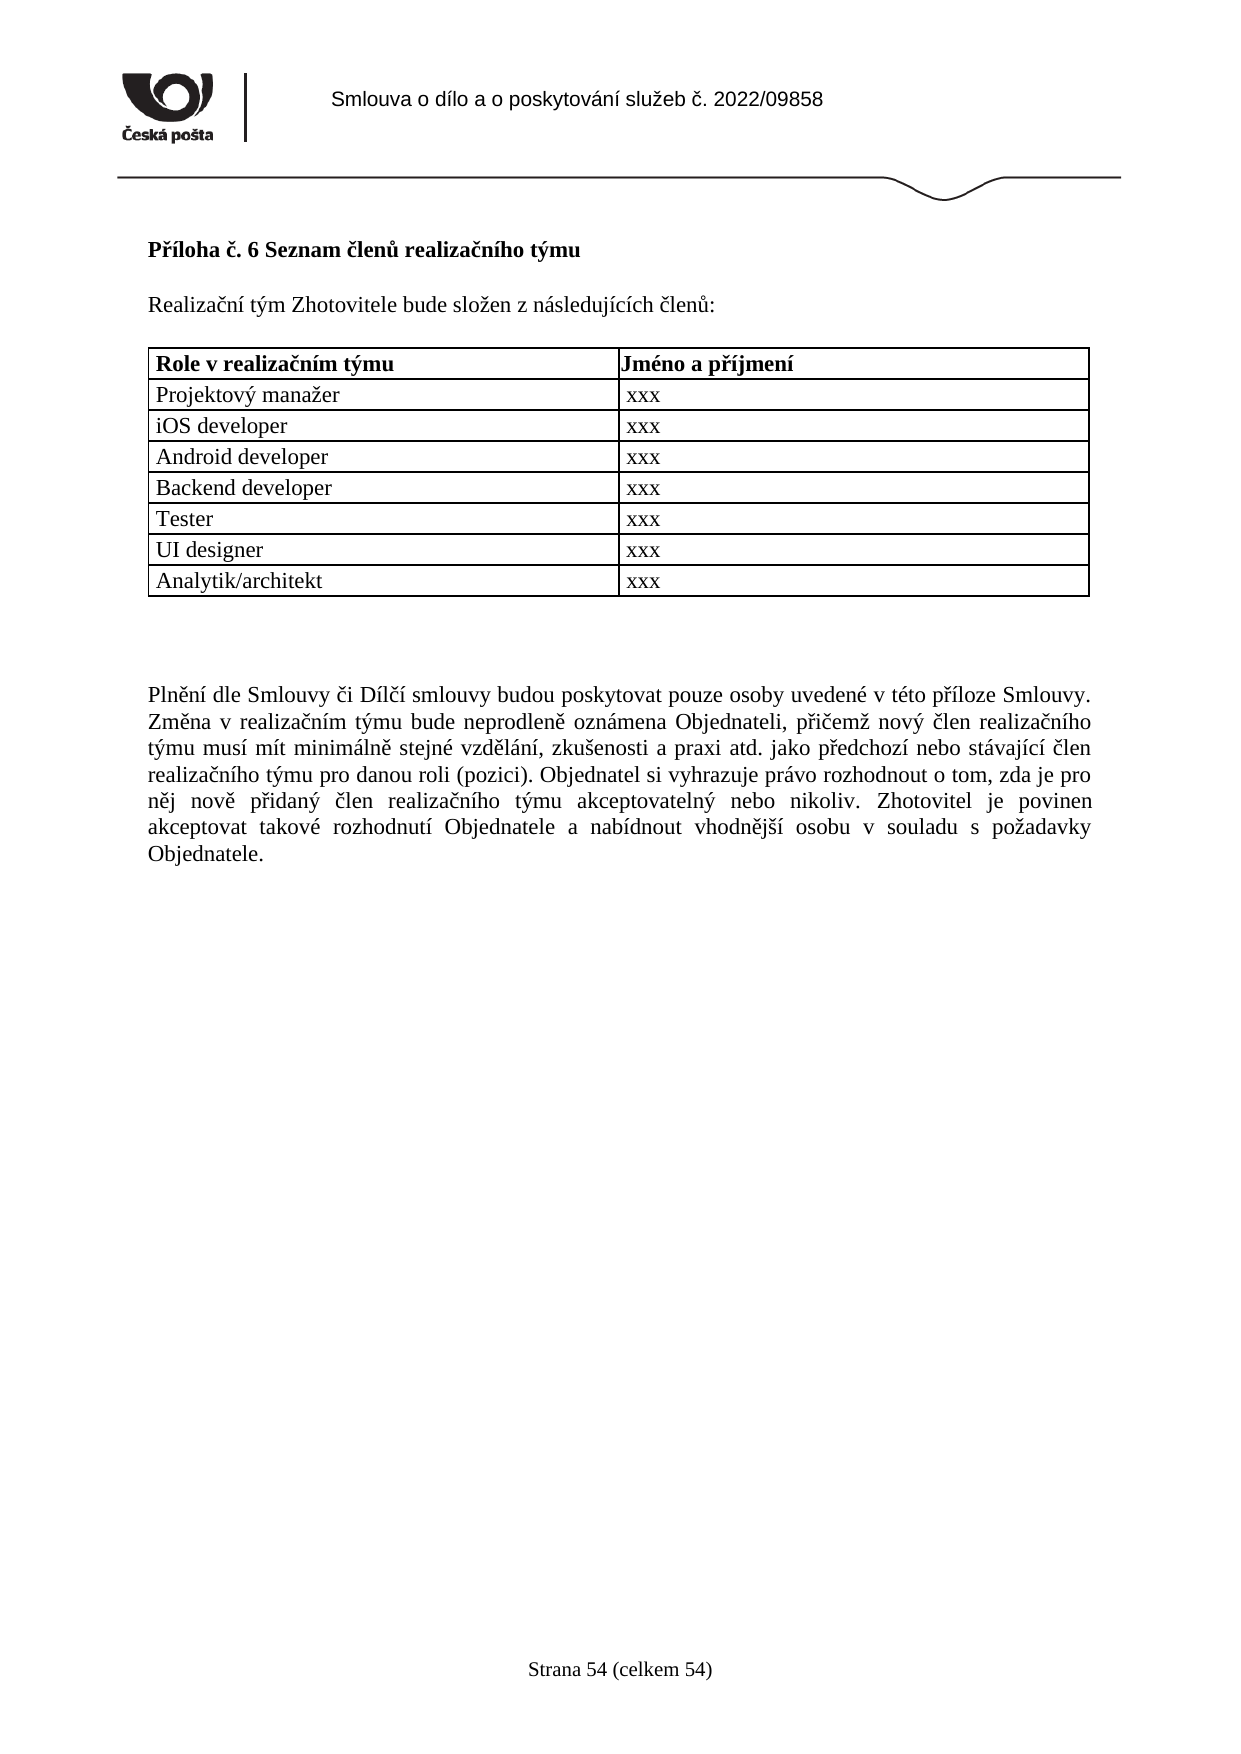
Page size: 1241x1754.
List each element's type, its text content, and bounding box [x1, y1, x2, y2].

text Realizační tým Zhotovitele bude složen z následujících členů: [148, 291, 1092, 318]
table_cell Analytik/architekt [149, 566, 618, 595]
picture [117, 176, 1122, 201]
table_cell xxx [620, 473, 1088, 502]
text Příloha č. 6 Seznam členů realizačního týmu [148, 236, 1092, 262]
text Plnění dle Smlouvy či Dílčí smlouvy budou poskytovat pouze osoby uvedené v této příloze Smlouvy. Změna v realizačním týmu bude neprodleně oznámena Objednateli, přičemž nový člen realizačního týmu musí mít minimálně stejné vzdělání, zkušenosti a praxi atd. jako předchozí nebo stávající člen realizačního týmu pro danou roli (pozici). Objednatel si vyhrazuje právo rozhodnout o tom, zda je pro něj nově přidaný člen realizačního týmu akceptovatelný nebo nikoliv. Zhotovitel je povinen akceptovat takové rozhodnutí Objednatele a nabídnout vhodnější osobu v souladu s požadavky Objednatele. [148, 682, 1092, 866]
table_header Role v realizačním týmu [149, 349, 618, 378]
table_cell xxx [620, 504, 1088, 533]
table_cell UI designer [149, 535, 618, 564]
table_cell xxx [620, 566, 1088, 595]
table_header Jméno a příjmení [620, 349, 1088, 378]
table_cell xxx [620, 535, 1088, 564]
table_cell xxx [620, 442, 1088, 471]
table_cell iOS developer [149, 411, 618, 440]
table_cell Projektový manažer [149, 380, 618, 409]
table_cell xxx [620, 411, 1088, 440]
table_cell xxx [620, 380, 1088, 409]
table_cell Tester [149, 504, 618, 533]
table_cell Backend developer [149, 473, 618, 502]
table_cell Android developer [149, 442, 618, 471]
